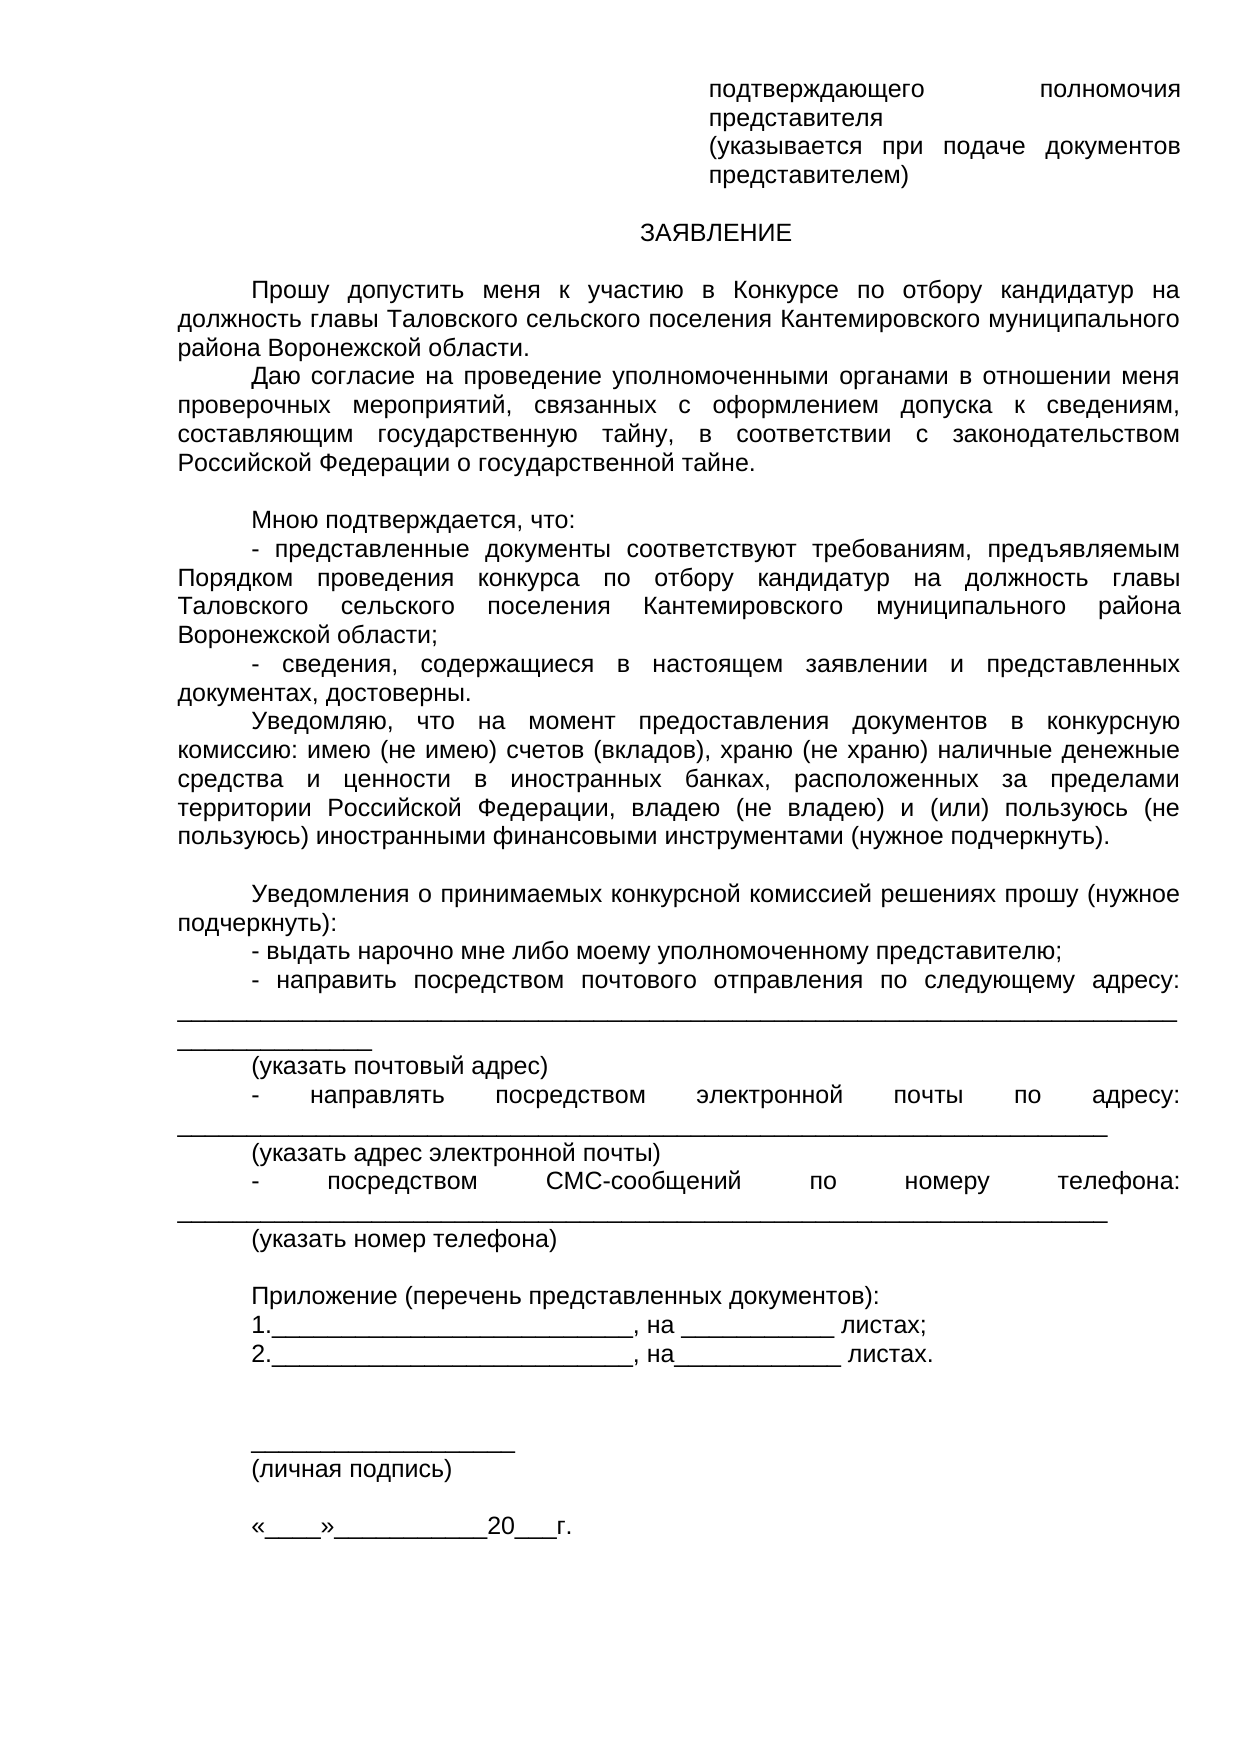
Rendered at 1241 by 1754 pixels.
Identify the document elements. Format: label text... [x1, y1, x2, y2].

text Прошу допустить меня к участию в Конкурсе по отбору кандидатур на должность главы Таловского сельского поселения Кантемировского муниципального района Воронежской области. [177, 275, 1181, 361]
text ___________________ [177, 1425, 1181, 1454]
text - посредством СМС-сообщений по номеру телефона: ___________________________________________________________________ [177, 1166, 1181, 1224]
text - выдать нарочно мне либо моему уполномоченному представителю; [177, 936, 1181, 965]
text Приложение (перечень представленных документов): [177, 1281, 1181, 1310]
text - направлять посредством электронной почты по адресу: ___________________________________________________________________ [177, 1080, 1181, 1138]
text (указать почтовый адрес) [177, 1051, 1181, 1080]
text Мною подтверждается, что: [177, 505, 1181, 534]
text Уведомляю, что на момент предоставления документов в конкурсную комиссию: имею (не имею) счетов (вкладов), храню (не храню) наличные денежные средства и ценности в иностранных банках, расположенных за пределами территории Российской Федерации, владею (не владею) и (или) пользуюсь (не пользуюсь) иностранными финансовыми инструментами (нужное подчеркнуть). [177, 706, 1181, 850]
text подтверждающего полномочия представителя [709, 74, 1181, 131]
text - представленные документы соответствуют требованиям, предъявляемым Порядком проведения конкурса по отбору кандидатур на должность главы Таловского сельского поселения Кантемировского муниципального района Воронежской области; [177, 534, 1181, 649]
text 1.__________________________, на ___________ листах; [177, 1310, 1181, 1339]
text (указать номер телефона) [177, 1224, 1181, 1253]
text (указать адрес электронной почты) [177, 1138, 1181, 1166]
text «____»___________20___г. [177, 1511, 1181, 1540]
text (личная подпись) [177, 1454, 1181, 1483]
text ЗАЯВЛЕНИЕ [177, 218, 1181, 246]
text Даю согласие на проведение уполномоченными органами в отношении меня проверочных мероприятий, связанных с оформлением допуска к сведениям, составляющим государственную тайну, в соответствии с законодательством Российской Федерации о государственной тайне. [177, 361, 1181, 476]
text - сведения, содержащиеся в настоящем заявлении и представленных документах, достоверны. [177, 649, 1181, 706]
text 2.__________________________, на____________ листах. [177, 1339, 1181, 1368]
text (указывается при подаче документов представителем) [709, 131, 1181, 189]
text Уведомления о принимаемых конкурсной комиссией решениях прошу (нужное подчеркнуть): [177, 879, 1181, 936]
text - направить посредством почтового отправления по следующему адресу: ______________________________________________________________________________________ [177, 965, 1181, 1051]
